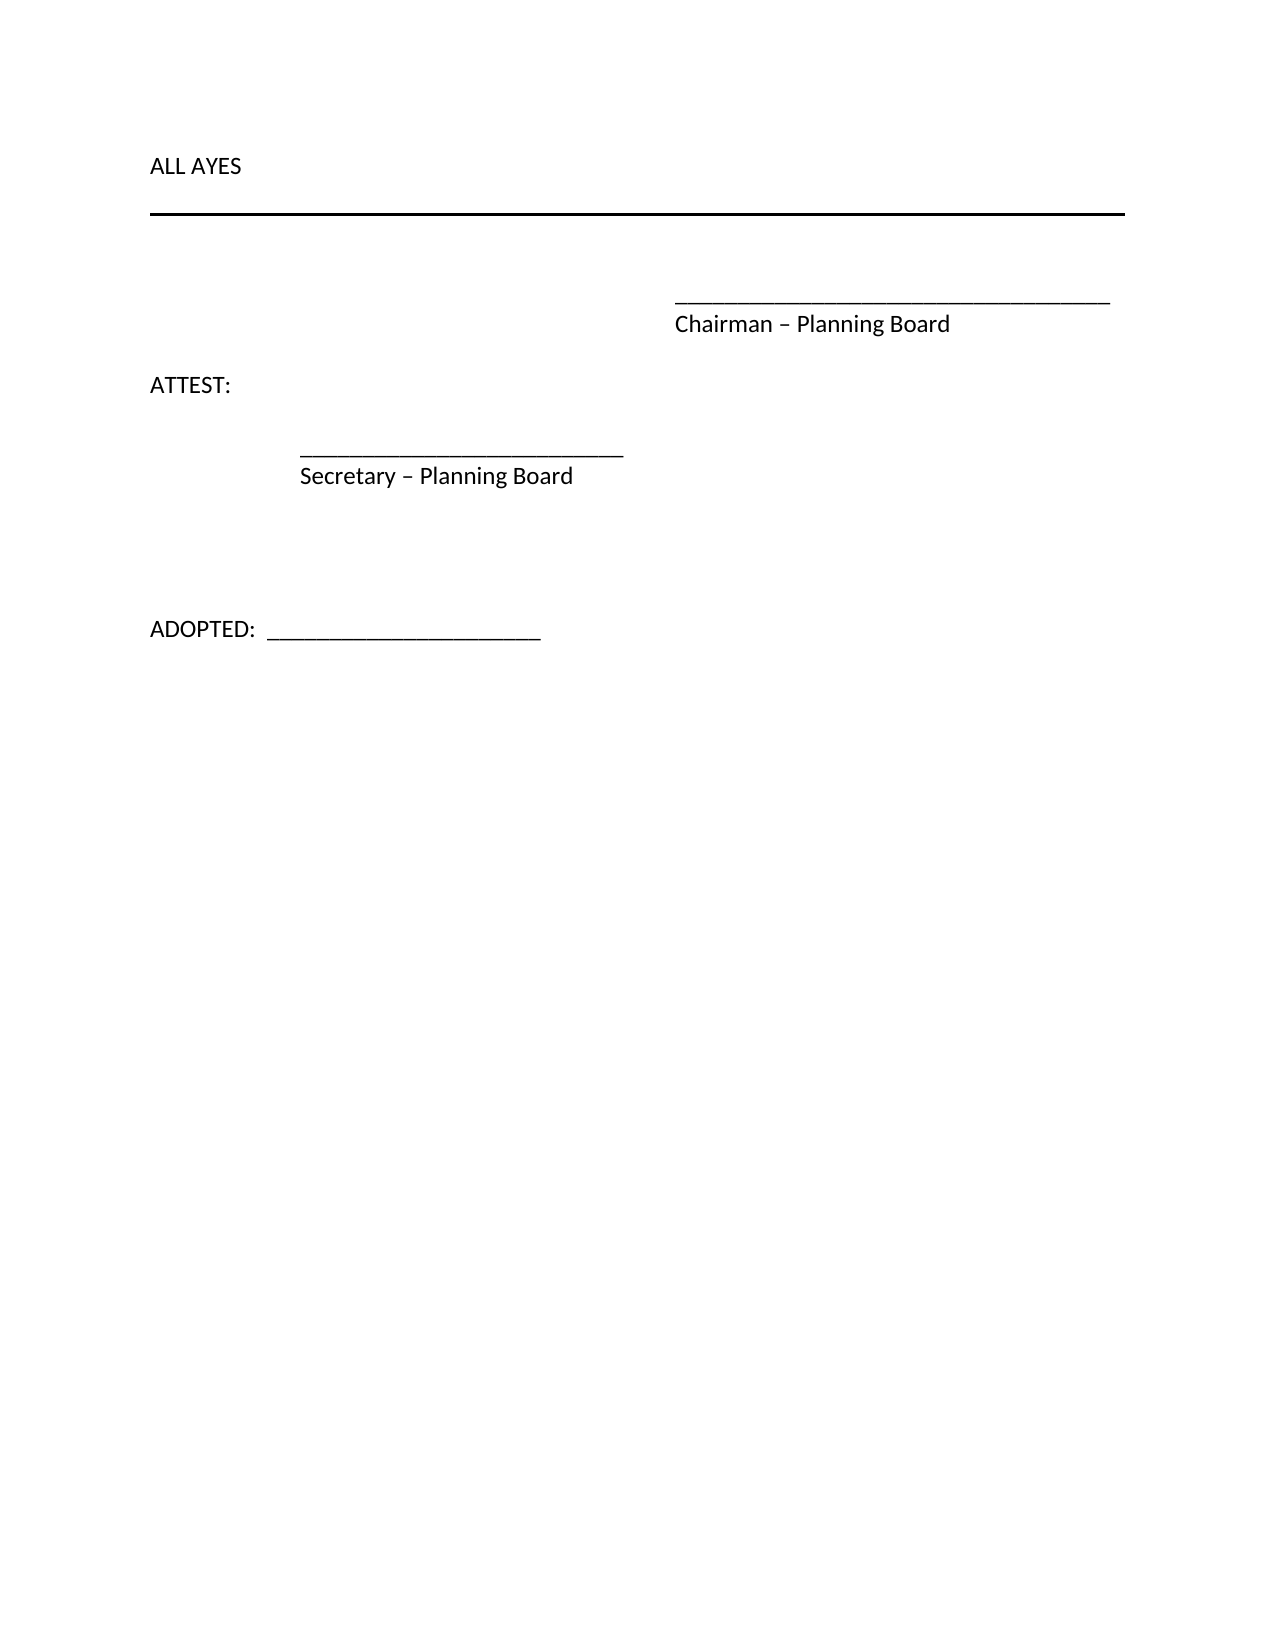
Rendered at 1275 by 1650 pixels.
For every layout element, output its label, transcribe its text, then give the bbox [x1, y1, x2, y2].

text Secretary – Planning Board [150, 460, 1125, 491]
text ALL AYES [150, 150, 1125, 181]
text ADOPTED: ______________________ [150, 613, 1125, 643]
text ATTEST: [150, 369, 1125, 399]
text ___________________________________ [150, 277, 1125, 308]
text Chairman – Planning Board [150, 308, 1125, 338]
text __________________________ [150, 430, 1125, 460]
